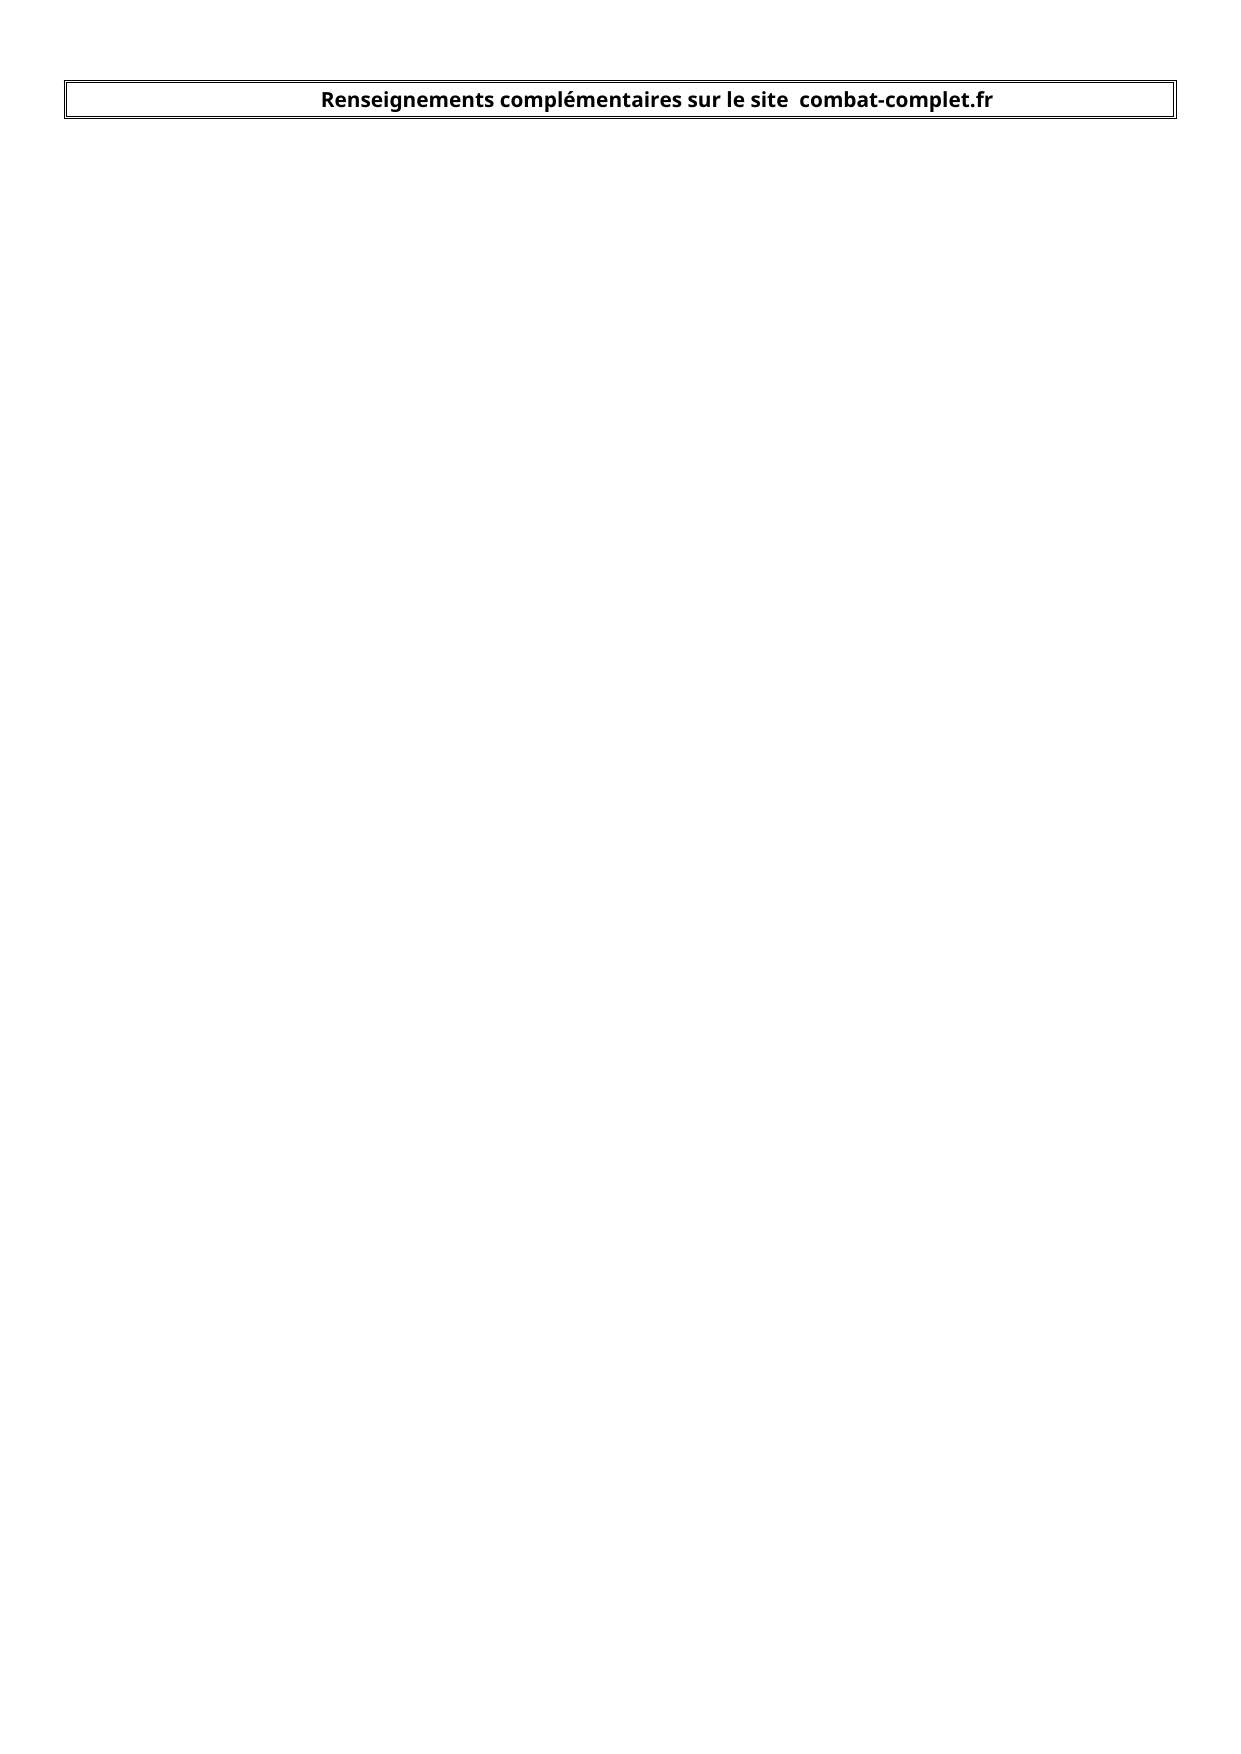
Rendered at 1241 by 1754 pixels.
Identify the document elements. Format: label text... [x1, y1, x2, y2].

text Renseignements complémentaires sur le site combat-complet.fr [67, 83, 1173, 116]
